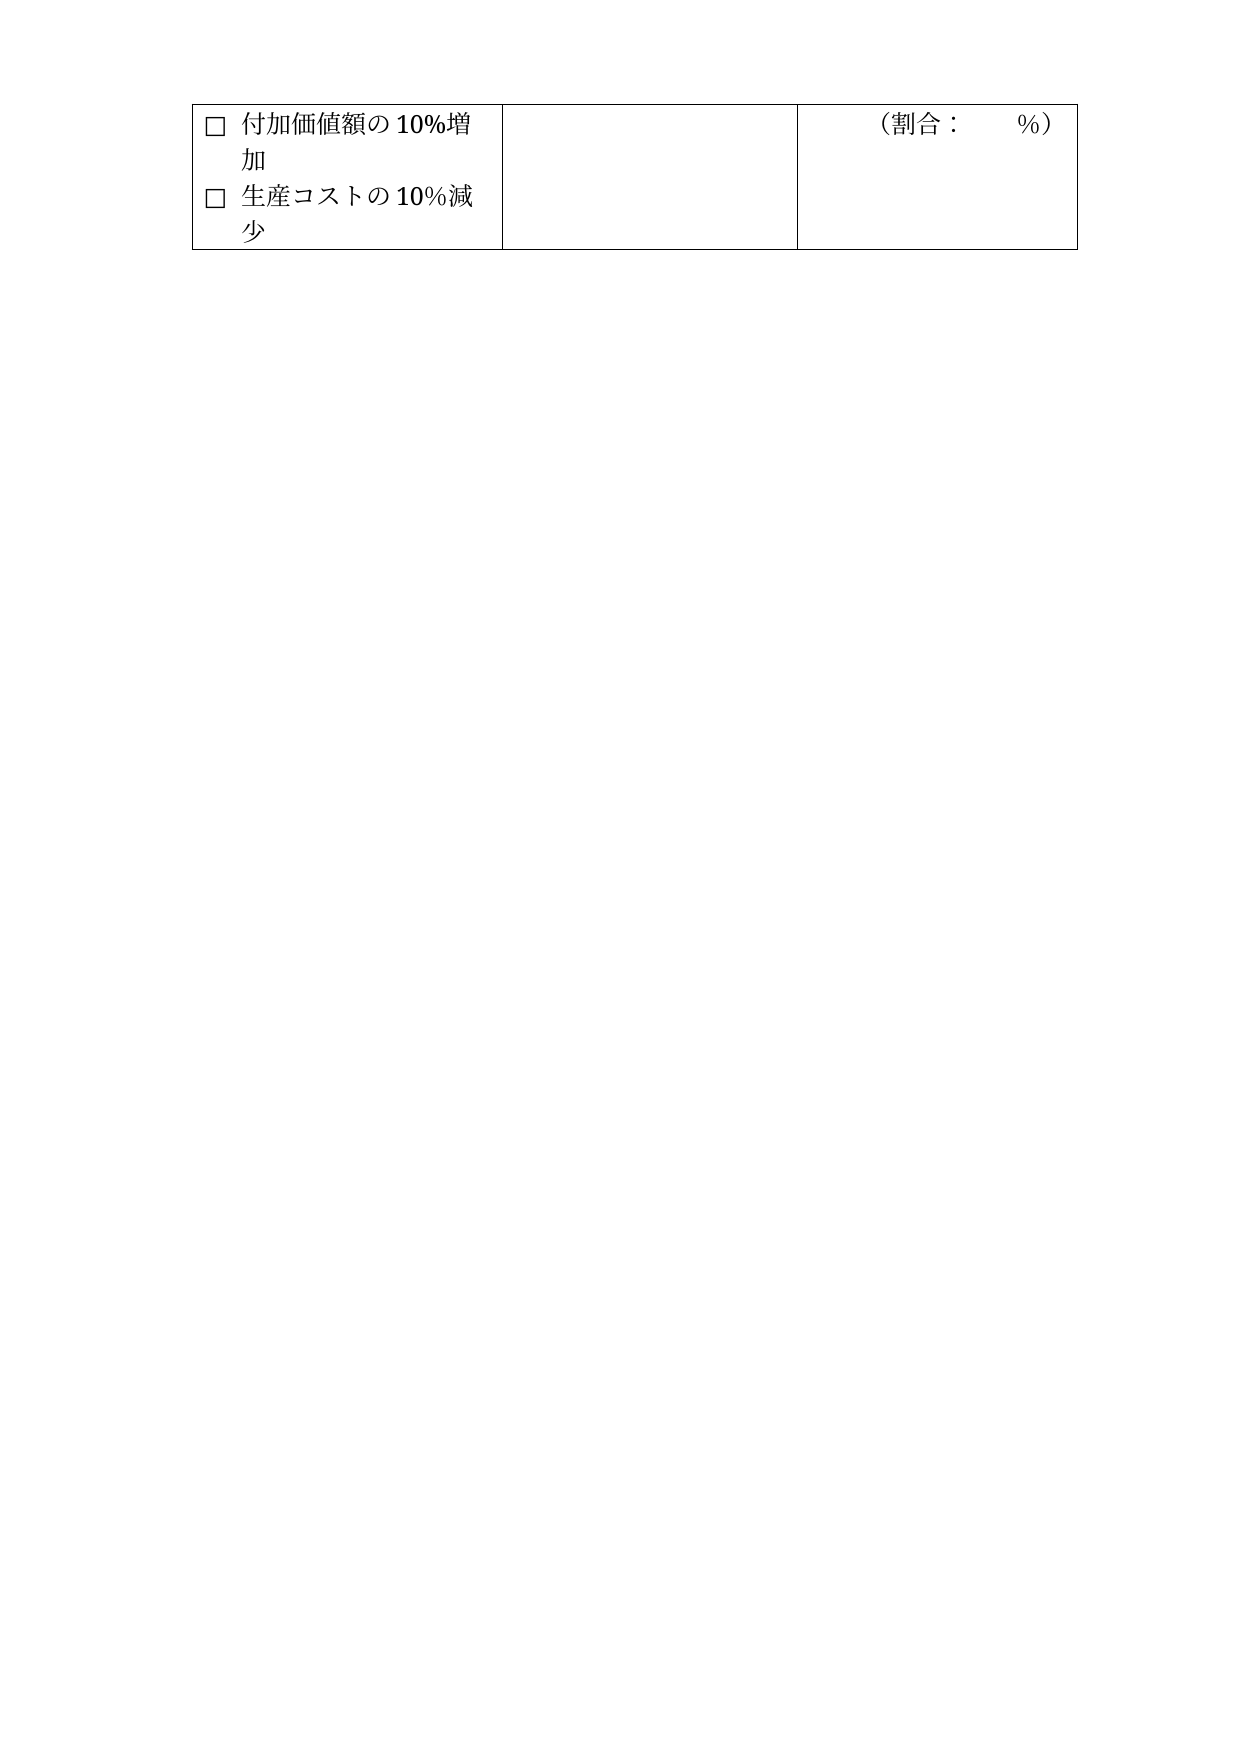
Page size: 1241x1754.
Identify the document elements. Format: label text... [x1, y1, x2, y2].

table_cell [193, 105, 502, 249]
table_cell 円 [503, 105, 797, 249]
table_cell 円 （割合： ％） [798, 105, 1077, 249]
